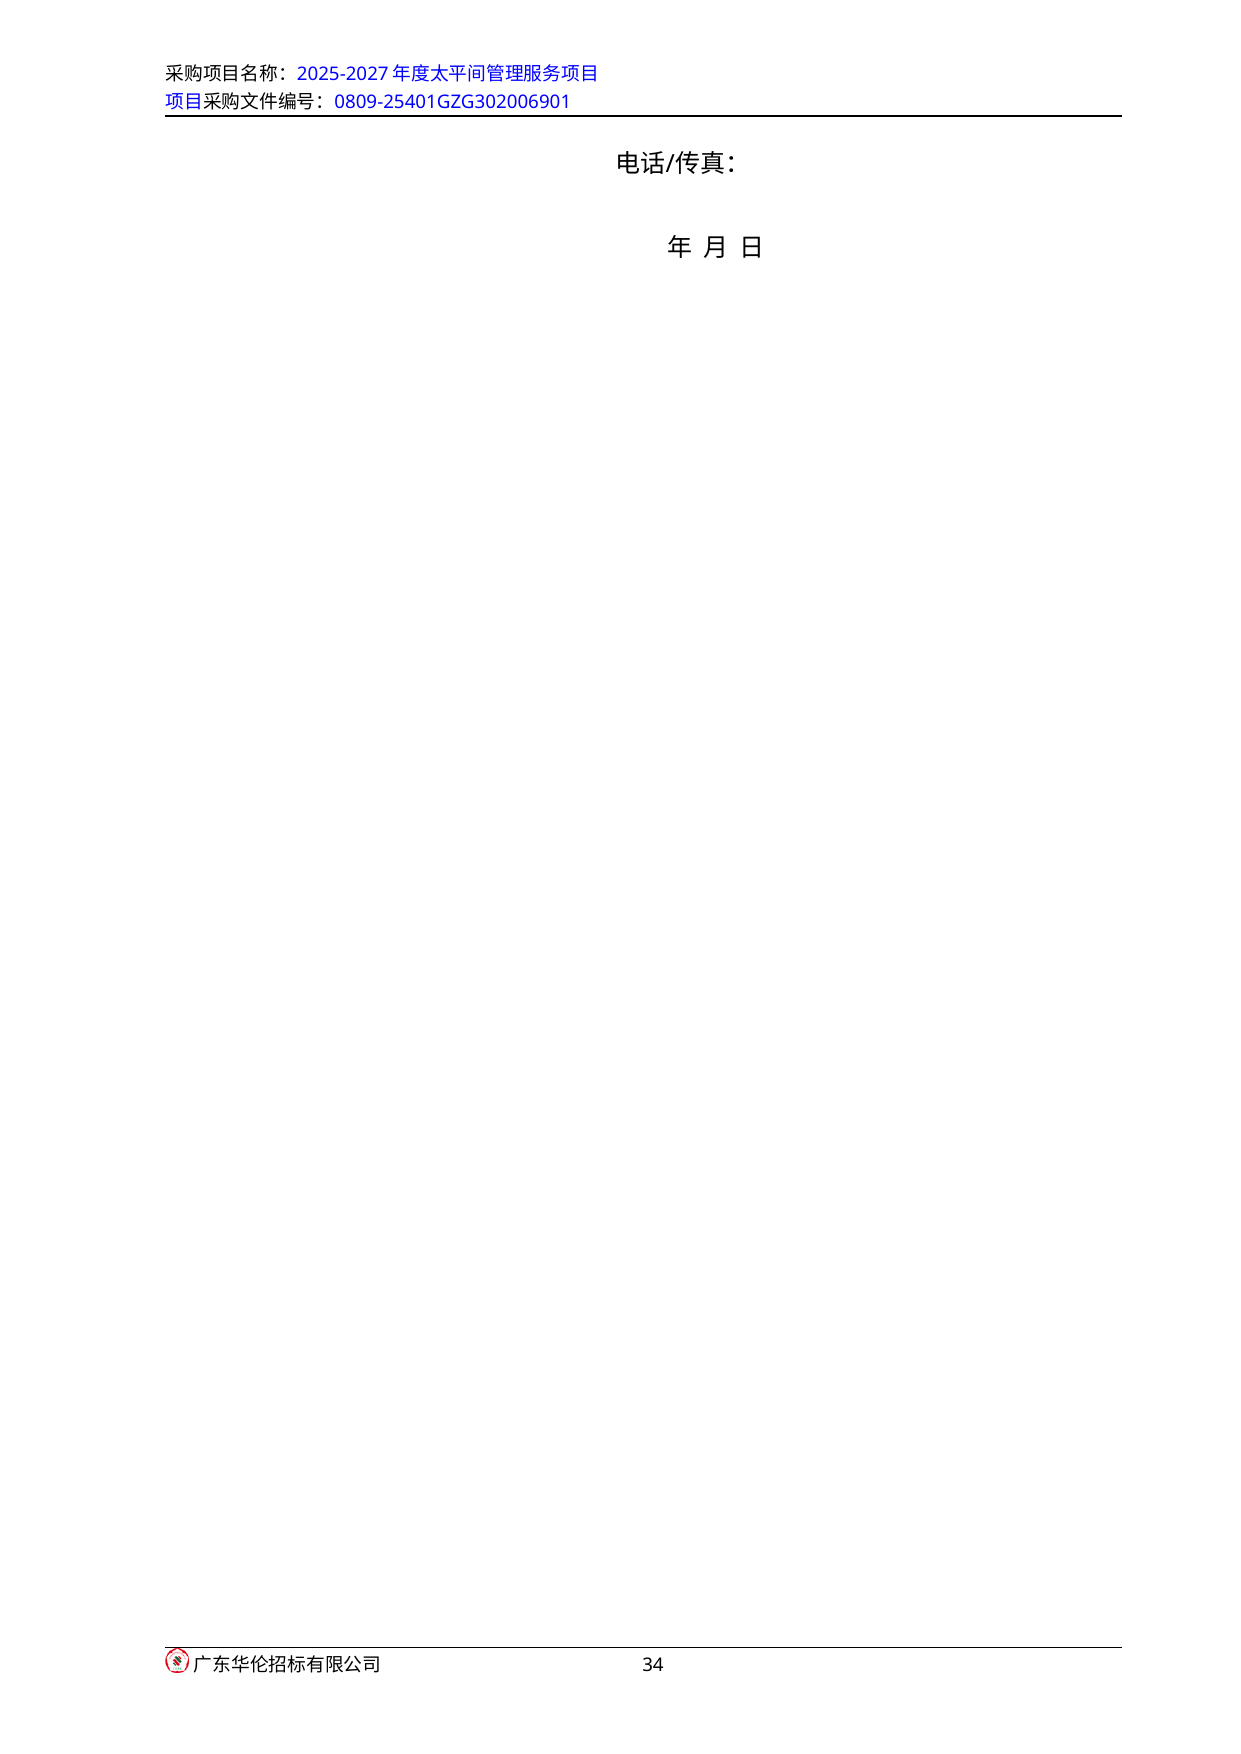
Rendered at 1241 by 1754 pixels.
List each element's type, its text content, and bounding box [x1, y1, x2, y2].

picture [165, 1648, 189, 1673]
text 电话/传真： [165, 129, 1122, 194]
text 年 月 日 [165, 213, 1122, 278]
